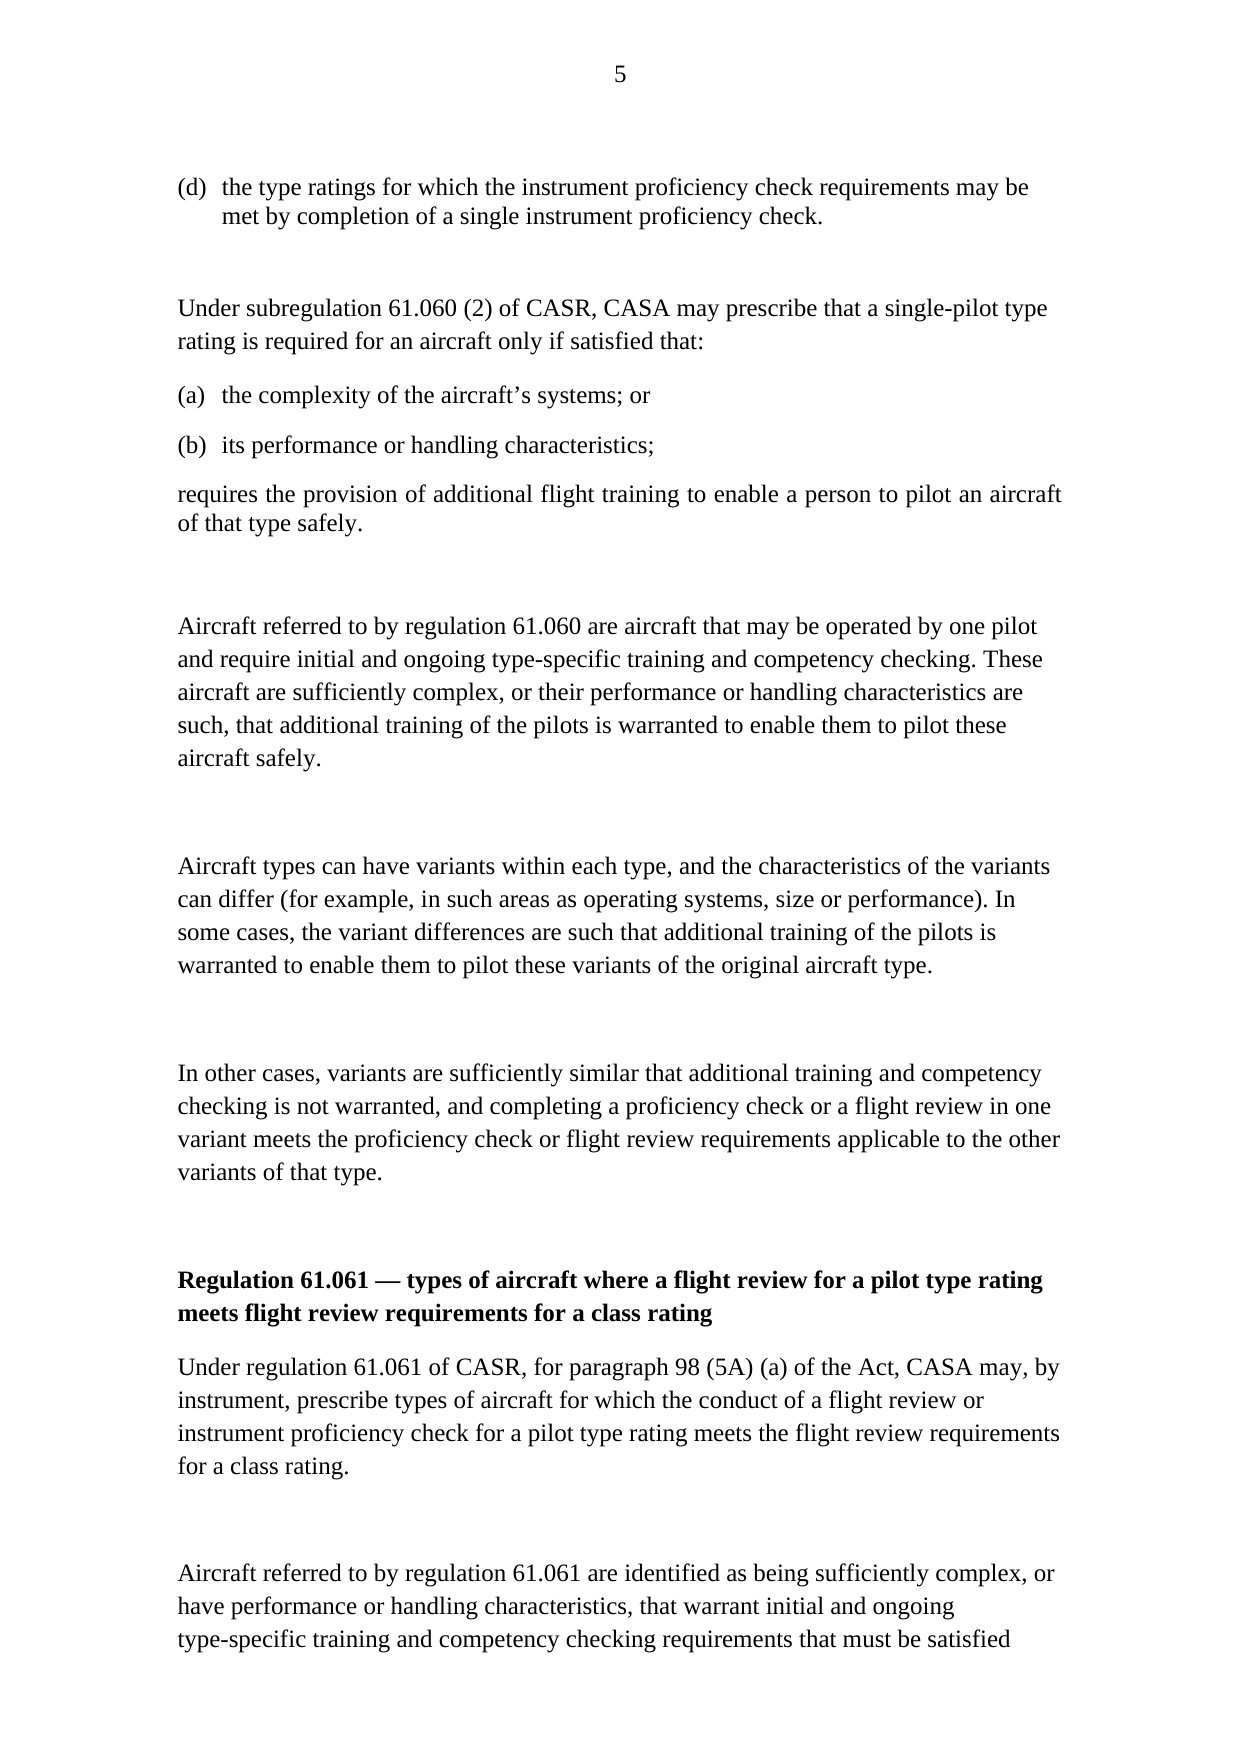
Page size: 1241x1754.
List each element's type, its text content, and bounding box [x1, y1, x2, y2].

text Under regulation 61.061 of CASR, for paragraph 98 (5A) (a) of the Act, CASA may, by instrument, prescribe types of aircraft for which the conduct of a flight review or instrument proficiency check for a pilot type rating meets the flight review requirements for a class rating. [177, 1352, 1063, 1479]
text (d) the type ratings for which the instrument proficiency check requirements may be met by completion of a single instrument proficiency check. [177, 172, 1063, 229]
text (a) the complexity of the aircraft’s systems; or [177, 380, 1063, 409]
text requires the provision of additional flight training to enable a person to pilot an aircraft of that type safely. [177, 479, 1063, 537]
text Under subregulation 61.060 (2) of CASR, CASA may prescribe that a single-pilot type rating is required for an aircraft only if satisfied that: [177, 293, 1063, 355]
text (b) its performance or handling characteristics; [177, 430, 1063, 458]
text Aircraft referred to by regulation 61.060 are aircraft that may be operated by one pilot and require initial and ongoing type-specific training and competency checking. These aircraft are sufficiently complex, or their performance or handling characteristics are such, that additional training of the pilots is warranted to enable them to pilot these aircraft safely. [177, 611, 1063, 772]
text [177, 1558, 1063, 1653]
text Aircraft types can have variants within each type, and the characteristics of the variants can differ (for example, in such areas as operating systems, size or performance). In some cases, the variant differences are such that additional training of the pilots is warranted to enable them to pilot these variants of the original aircraft type. [177, 851, 1063, 979]
text Regulation 61.061 — types of aircraft where a flight review for a pilot type rating meets flight review requirements for a class rating [177, 1265, 1063, 1327]
text In other cases, variants are sufficiently similar that additional training and competency checking is not warranted, and completing a proficiency check or a flight review in one variant meets the proficiency check or flight review requirements applicable to the other variants of that type. [177, 1058, 1063, 1186]
